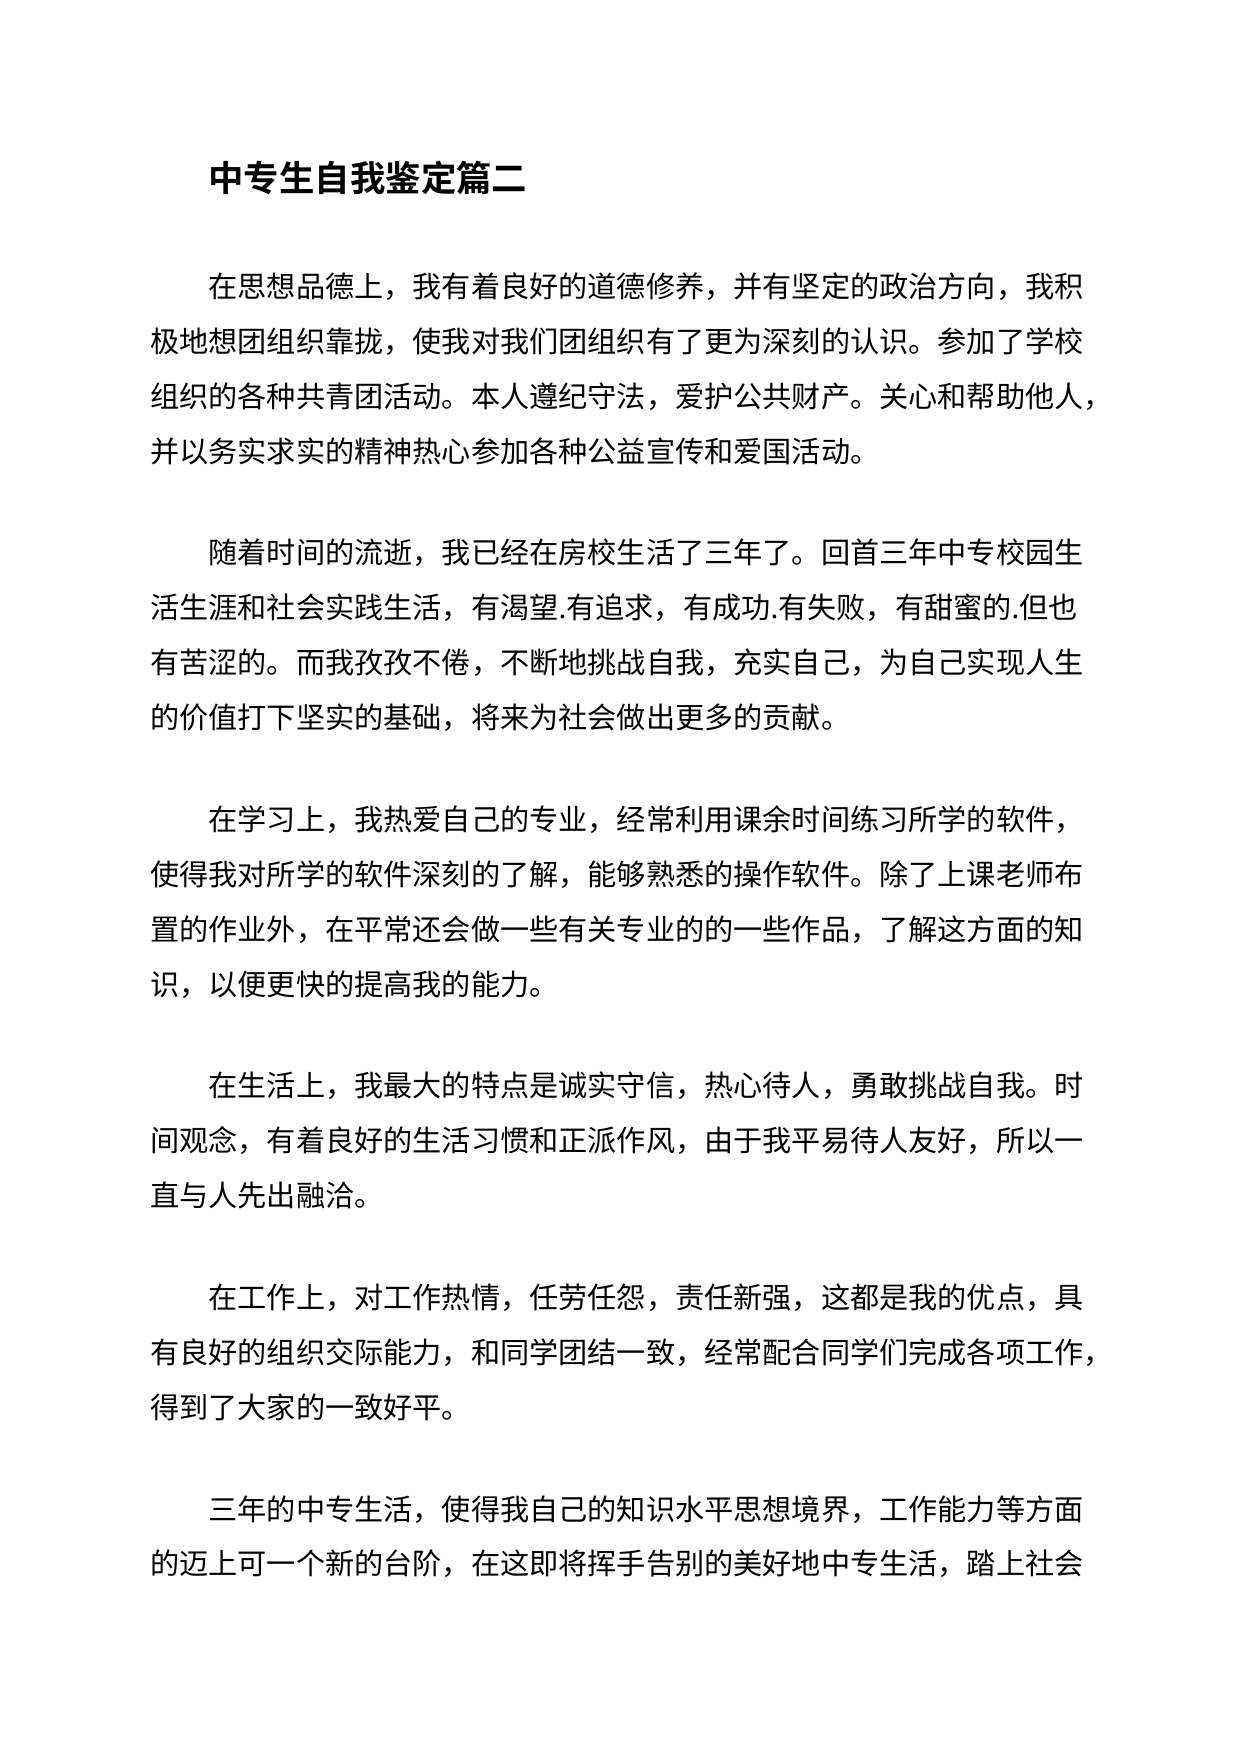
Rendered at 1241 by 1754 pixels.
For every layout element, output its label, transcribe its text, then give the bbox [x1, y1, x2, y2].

text 在生活上，我最大的特点是诚实守信，热心待人，勇敢挑战自我。时间观念，有着良好的生活习惯和正派作风，由于我平易待人友好，所以一直与人先出融洽。 [150, 1063, 1090, 1215]
text 随着时间的流逝，我已经在房校生活了三年了。回首三年中专校园生活生涯和社会实践生活，有渴望.有追求，有成功.有失败，有甜蜜的.但也有苦涩的。而我孜孜不倦，不断地挑战自我，充实自己，为自己实现人生的价值打下坚实的基础，将来为社会做出更多的贡献。 [150, 530, 1090, 737]
text 在工作上，对工作热情，任劳任怨，责任新强，这都是我的优点，具有良好的组织交际能力，和同学团结一致，经常配合同学们完成各项工作，得到了大家的一致好平。 [150, 1274, 1090, 1427]
text 在学习上，我热爱自己的专业，经常利用课余时间练习所学的软件，使得我对所学的软件深刻的了解，能够熟悉的操作软件。除了上课老师布置的作业外，在平常还会做一些有关专业的的一些作品，了解这方面的知识，以便更快的提高我的能力。 [150, 796, 1090, 1003]
text 在思想品德上，我有着良好的道德修养，并有坚定的政治方向，我积极地想团组织靠拢，使我对我们团组织有了更为深刻的认识。参加了学校组织的各种共青团活动。本人遵纪守法，爱护公共财产。关心和帮助他人，并以务实求实的精神热心参加各种公益宣传和爱国活动。 [150, 263, 1090, 470]
text 中专生自我鉴定篇二 [150, 150, 1090, 201]
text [150, 1486, 1090, 1583]
